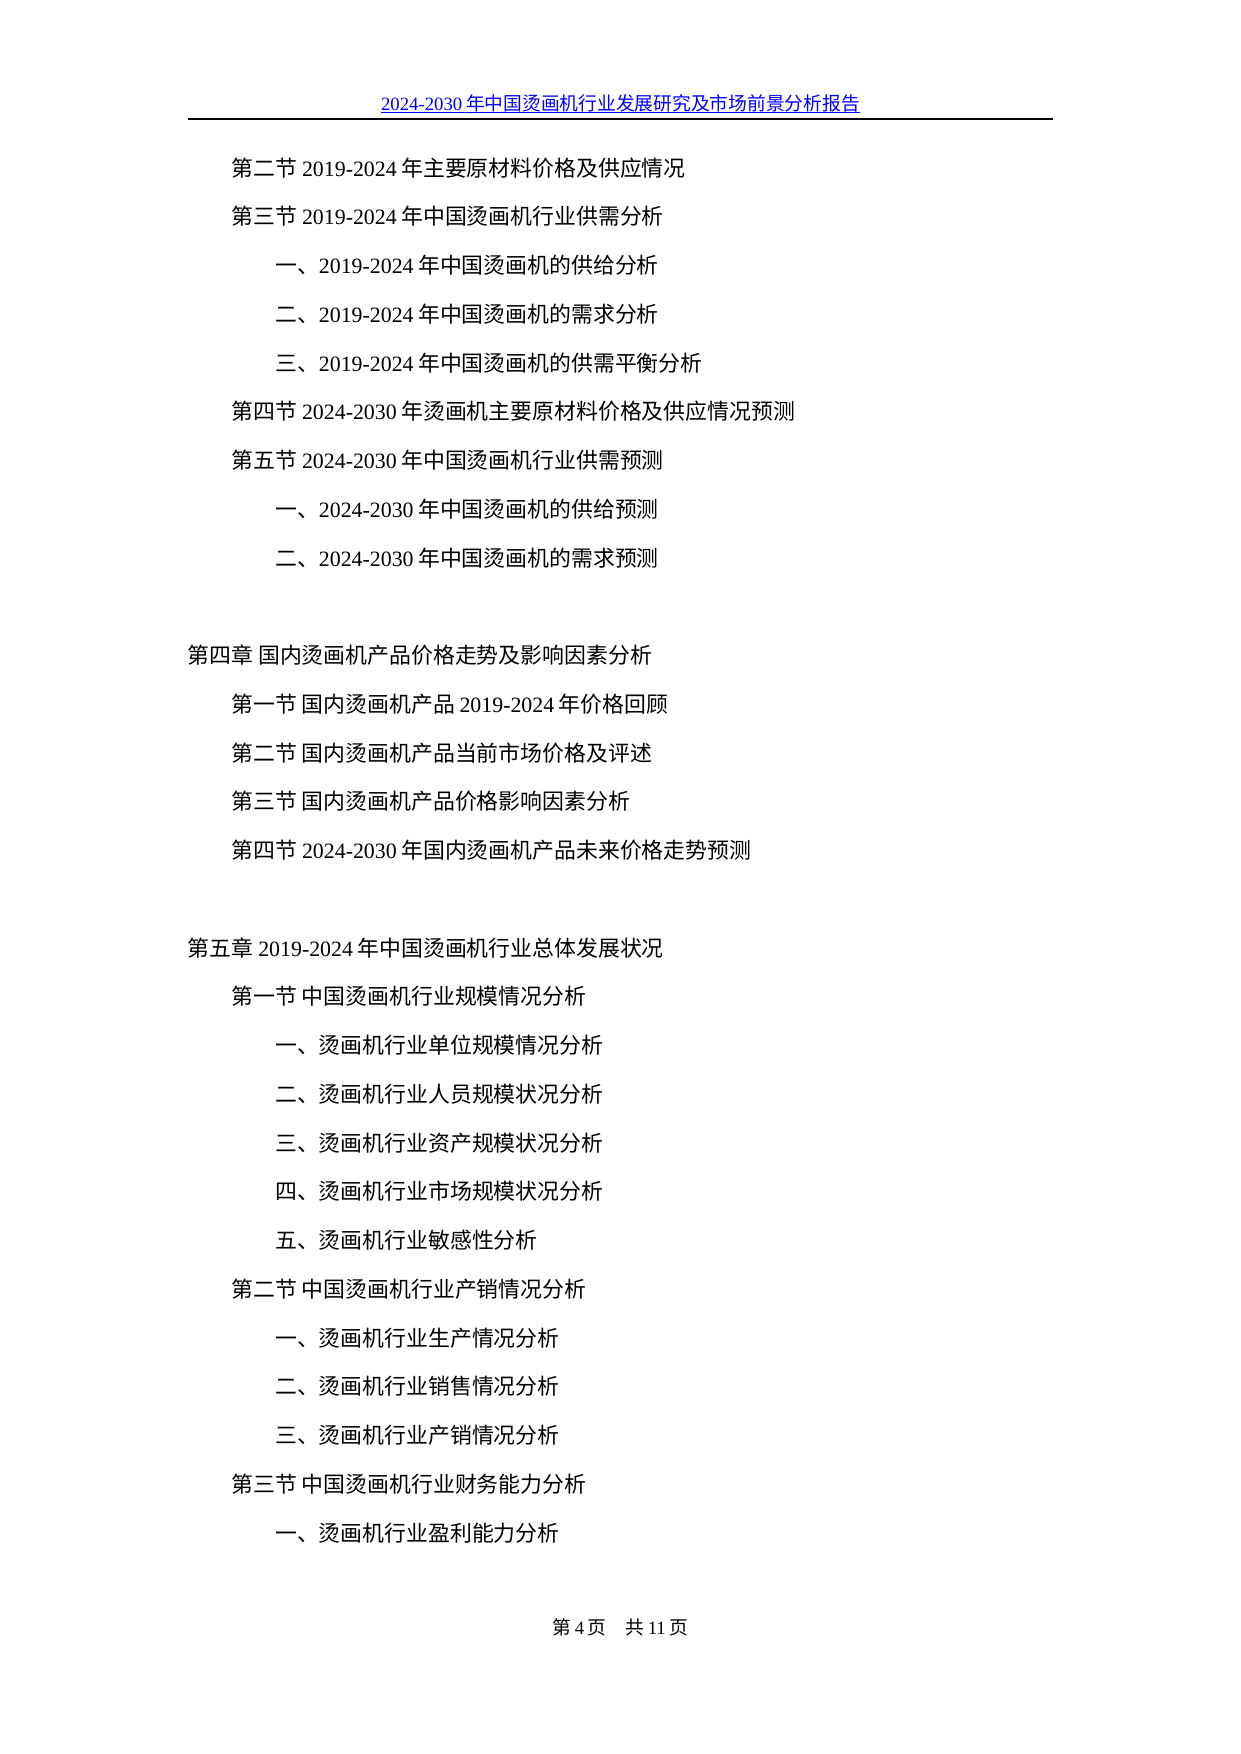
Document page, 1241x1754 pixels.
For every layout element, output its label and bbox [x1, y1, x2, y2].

text [187, 150, 1053, 1548]
